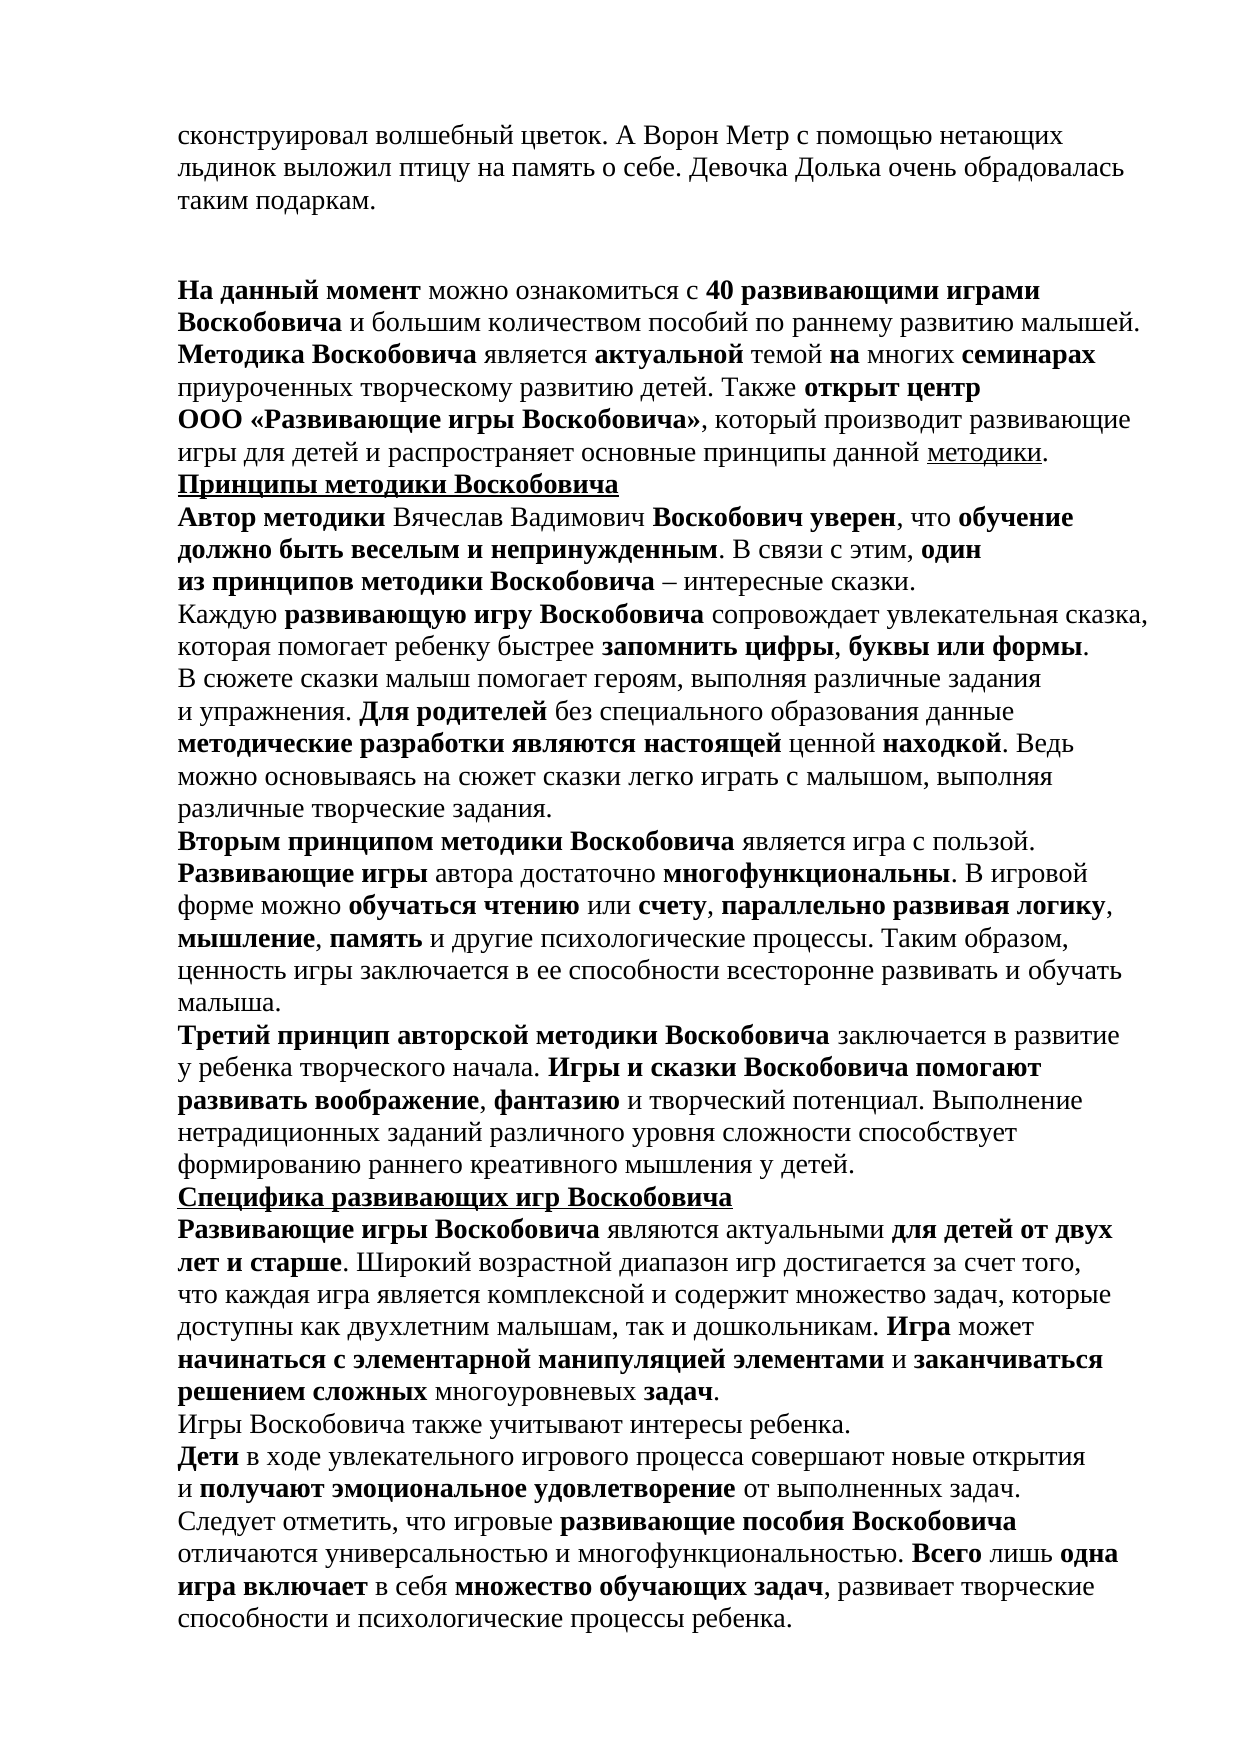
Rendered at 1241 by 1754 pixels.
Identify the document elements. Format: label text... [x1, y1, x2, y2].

text Развивающие игры автора достаточно многофункциональны. В игровой форме можно обучаться чтению или счету, параллельно развивая логику, мышление, память и другие психологические процессы. Таким образом, ценность игры заключается в ее способности всесторонне развивать и обучать малыша. [177, 856, 1152, 1018]
text Принципы методики Воскобовича [177, 467, 1152, 499]
text Дети в ходе увлекательного игрового процесса совершают новые открытия и получают эмоциональное удовлетворение от выполненных задач. [177, 1439, 1152, 1504]
text Третий принцип авторской методики Воскобовича заключается в развитие у ребенка творческого начала. Игры и сказки Воскобовича помогают развивать воображение, фантазию и творческий потенциал. Выполнение нетрадиционных заданий различного уровня сложности способствует формированию раннего креативного мышления у детей. [177, 1018, 1152, 1180]
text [177, 118, 1152, 215]
text Развивающие игры Воскобовича являются актуальными для детей от двух лет и старше. Широкий возрастной диапазон игр достигается за счет того, что каждая игра является комплексной и содержит множество задач, которые доступны как двухлетним малышам, так и дошкольникам. Игра может начинаться с элементарной манипуляцией элементами и заканчиваться решением сложных многоуровневых задач. [177, 1212, 1152, 1407]
text Каждую развивающую игру Воскобовича сопровождает увлекательная сказка, которая помогает ребенку быстрее запомнить цифры, буквы или формы. В сюжете сказки малыш помогает героям, выполняя различные задания и упражнения. Для родителей без специального образования данные методические разработки являются настоящей ценной находкой. Ведь можно основываясь на сюжет сказки легко играть с малышом, выполняя различные творческие задания. [177, 597, 1152, 823]
text На данный момент можно ознакомиться с 40 развивающими играми Воскобовича и большим количеством пособий по раннему развитию малышей. Методика Воскобовича является актуальной темой на многих семинарах приуроченных творческому развитию детей. Также открыт центр ООО «Развивающие игры Воскобовича», который производит развивающие игры для детей и распространяет основные принципы данной методики. [177, 273, 1152, 467]
text Игры Воскобовича также учитывают интересы ребенка. [177, 1407, 1152, 1439]
text Следует отметить, что игровые развивающие пособия Воскобовича отличаются универсальностью и многофункциональностью. Всего лишь одна игра включает в себя множество обучающих задач, развивает творческие способности и психологические процессы ребенка. [177, 1504, 1152, 1633]
text Специфика развивающих игр Воскобовича [177, 1180, 1152, 1212]
text Вторым принципом методики Воскобовича является игра с пользой. [177, 823, 1152, 856]
text Автор методики Вячеслав Вадимович Воскобович уверен, что обучение должно быть веселым и непринужденным. В связи с этим, один из принципов методики Воскобовича – интересные сказки. [177, 499, 1152, 597]
